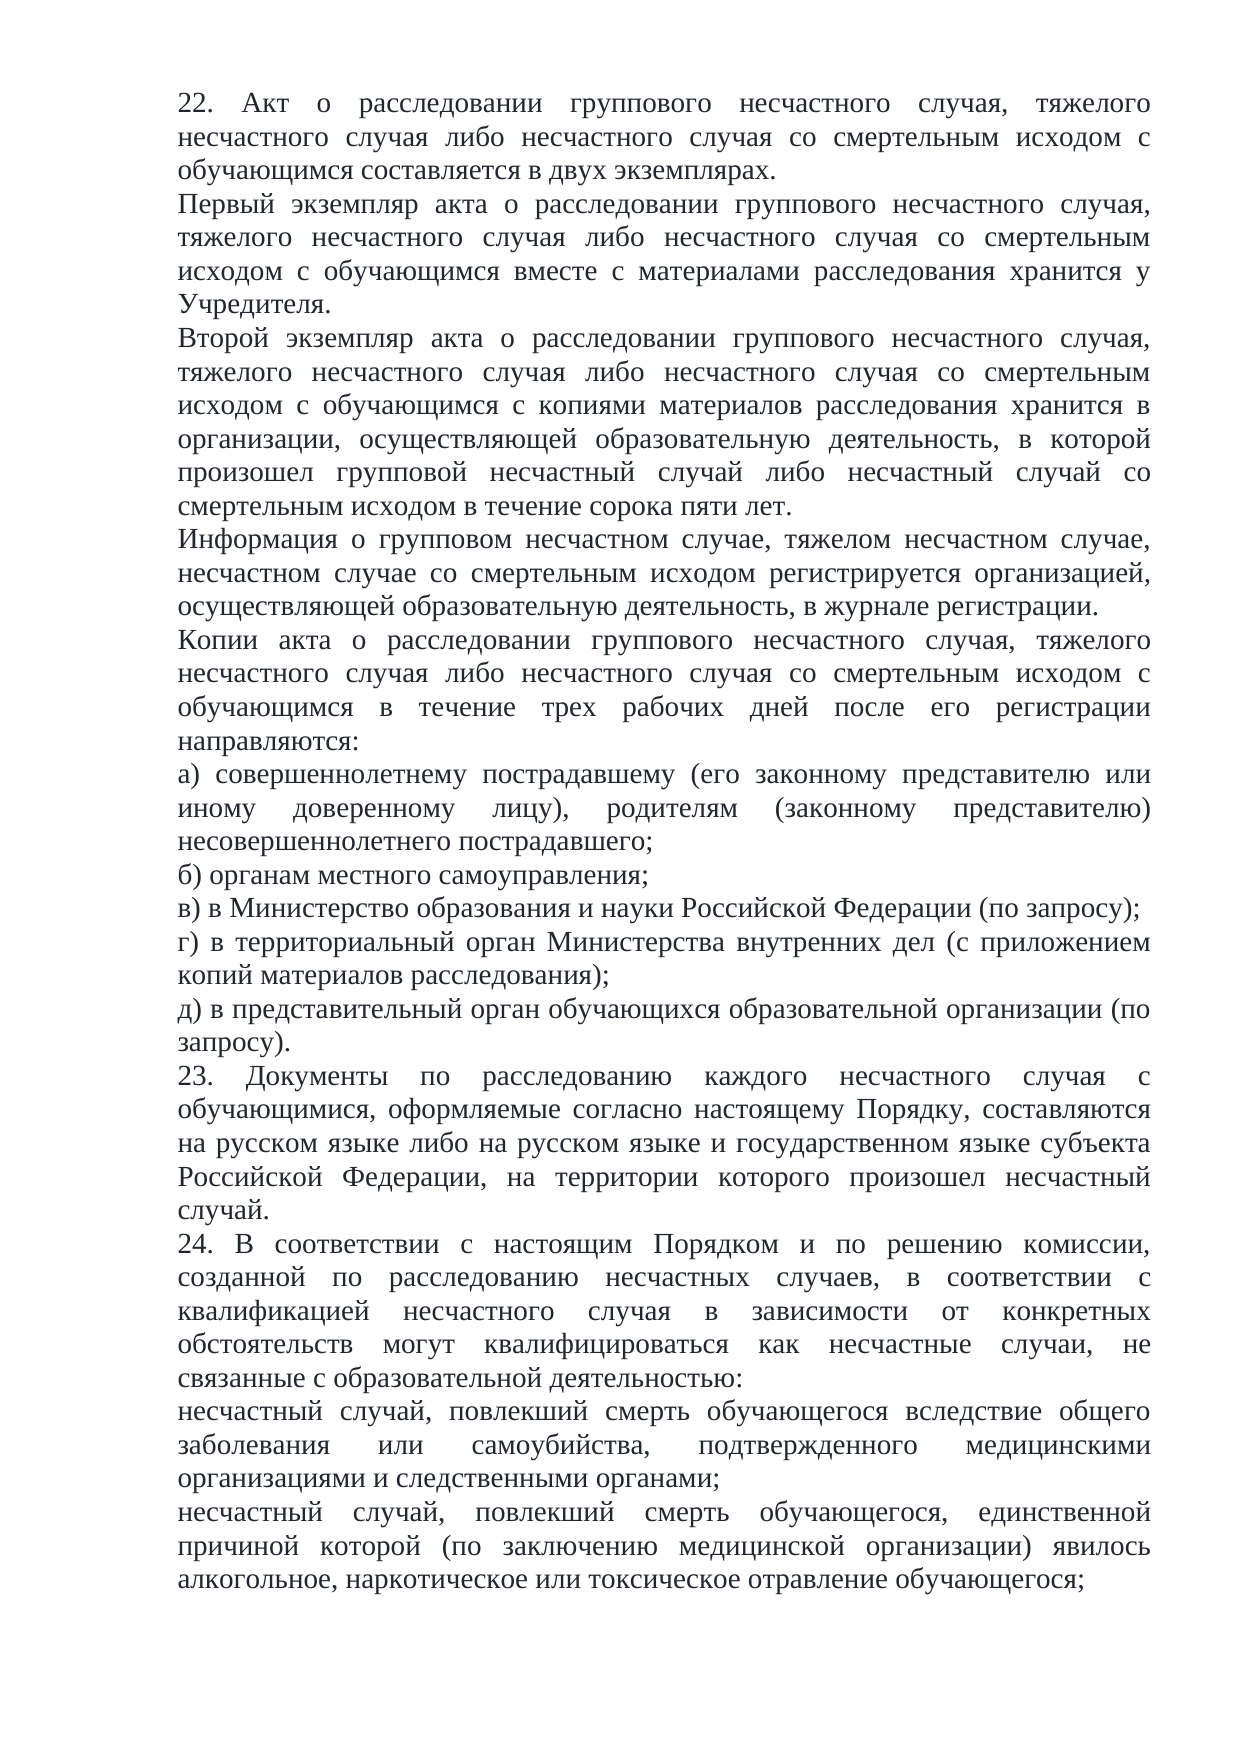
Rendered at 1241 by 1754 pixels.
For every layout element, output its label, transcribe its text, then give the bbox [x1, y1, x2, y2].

text Информация о групповом несчастном случае, тяжелом несчастном случае, несчастном случае со смертельным исходом регистрируется организацией, осуществляющей образовательную деятельность, в журнале регистрации. [177, 521, 1152, 622]
text Первый экземпляр акта о расследовании группового несчастного случая, тяжелого несчастного случая либо несчастного случая со смертельным исходом с обучающимся вместе с материалами расследования хранится у Учредителя. [177, 186, 1152, 320]
text 24. В соответствии с настоящим Порядком и по решению комиссии, созданной по расследованию несчастных случаев, в соответствии с квалификацией несчастного случая в зависимости от конкретных обстоятельств могут квалифицироваться как несчастные случаи, не связанные с образовательной деятельностью: [177, 1226, 1152, 1393]
text д) в представительный орган обучающихся образовательной организации (по запросу). [177, 991, 1152, 1058]
text несчастный случай, повлекший смерть обучающегося вследствие общего заболевания или самоубийства, подтвержденного медицинскими организациями и следственными органами; [177, 1393, 1152, 1494]
text г) в территориальный орган Министерства внутренних дел (с приложением копий материалов расследования); [177, 924, 1152, 991]
text 23. Документы по расследованию каждого несчастного случая с обучающимися, оформляемые согласно настоящему Порядку, составляются на русском языке либо на русском языке и государственном языке субъекта Российской Федерации, на территории которого произошел несчастный случай. [177, 1058, 1152, 1226]
text Второй экземпляр акта о расследовании группового несчастного случая, тяжелого несчастного случая либо несчастного случая со смертельным исходом с обучающимся с копиями материалов расследования хранится в организации, осуществляющей образовательную деятельность, в которой произошел групповой несчастный случай либо несчастный случай со смертельным исходом в течение сорока пяти лет. [177, 320, 1152, 521]
text Копии акта о расследовании группового несчастного случая, тяжелого несчастного случая либо несчастного случая со смертельным исходом с обучающимся в течение трех рабочих дней после его регистрации направляются: [177, 622, 1152, 756]
text б) органам местного самоуправления; [177, 857, 1152, 890]
text в) в Министерство образования и науки Российской Федерации (по запросу); [177, 890, 1152, 924]
text а) совершеннолетнему пострадавшему (его законному представителю или иному доверенному лицу), родителям (законному представителю) несовершеннолетнего пострадавшего; [177, 756, 1152, 857]
text 22. Акт о расследовании группового несчастного случая, тяжелого несчастного случая либо несчастного случая со смертельным исходом с обучающимся составляется в двух экземплярах. [177, 85, 1152, 186]
text несчастный случай, повлекший смерть обучающегося, единственной причиной которой (по заключению медицинской организации) явилось алкогольное, наркотическое или токсическое отравление обучающегося; [177, 1494, 1152, 1595]
